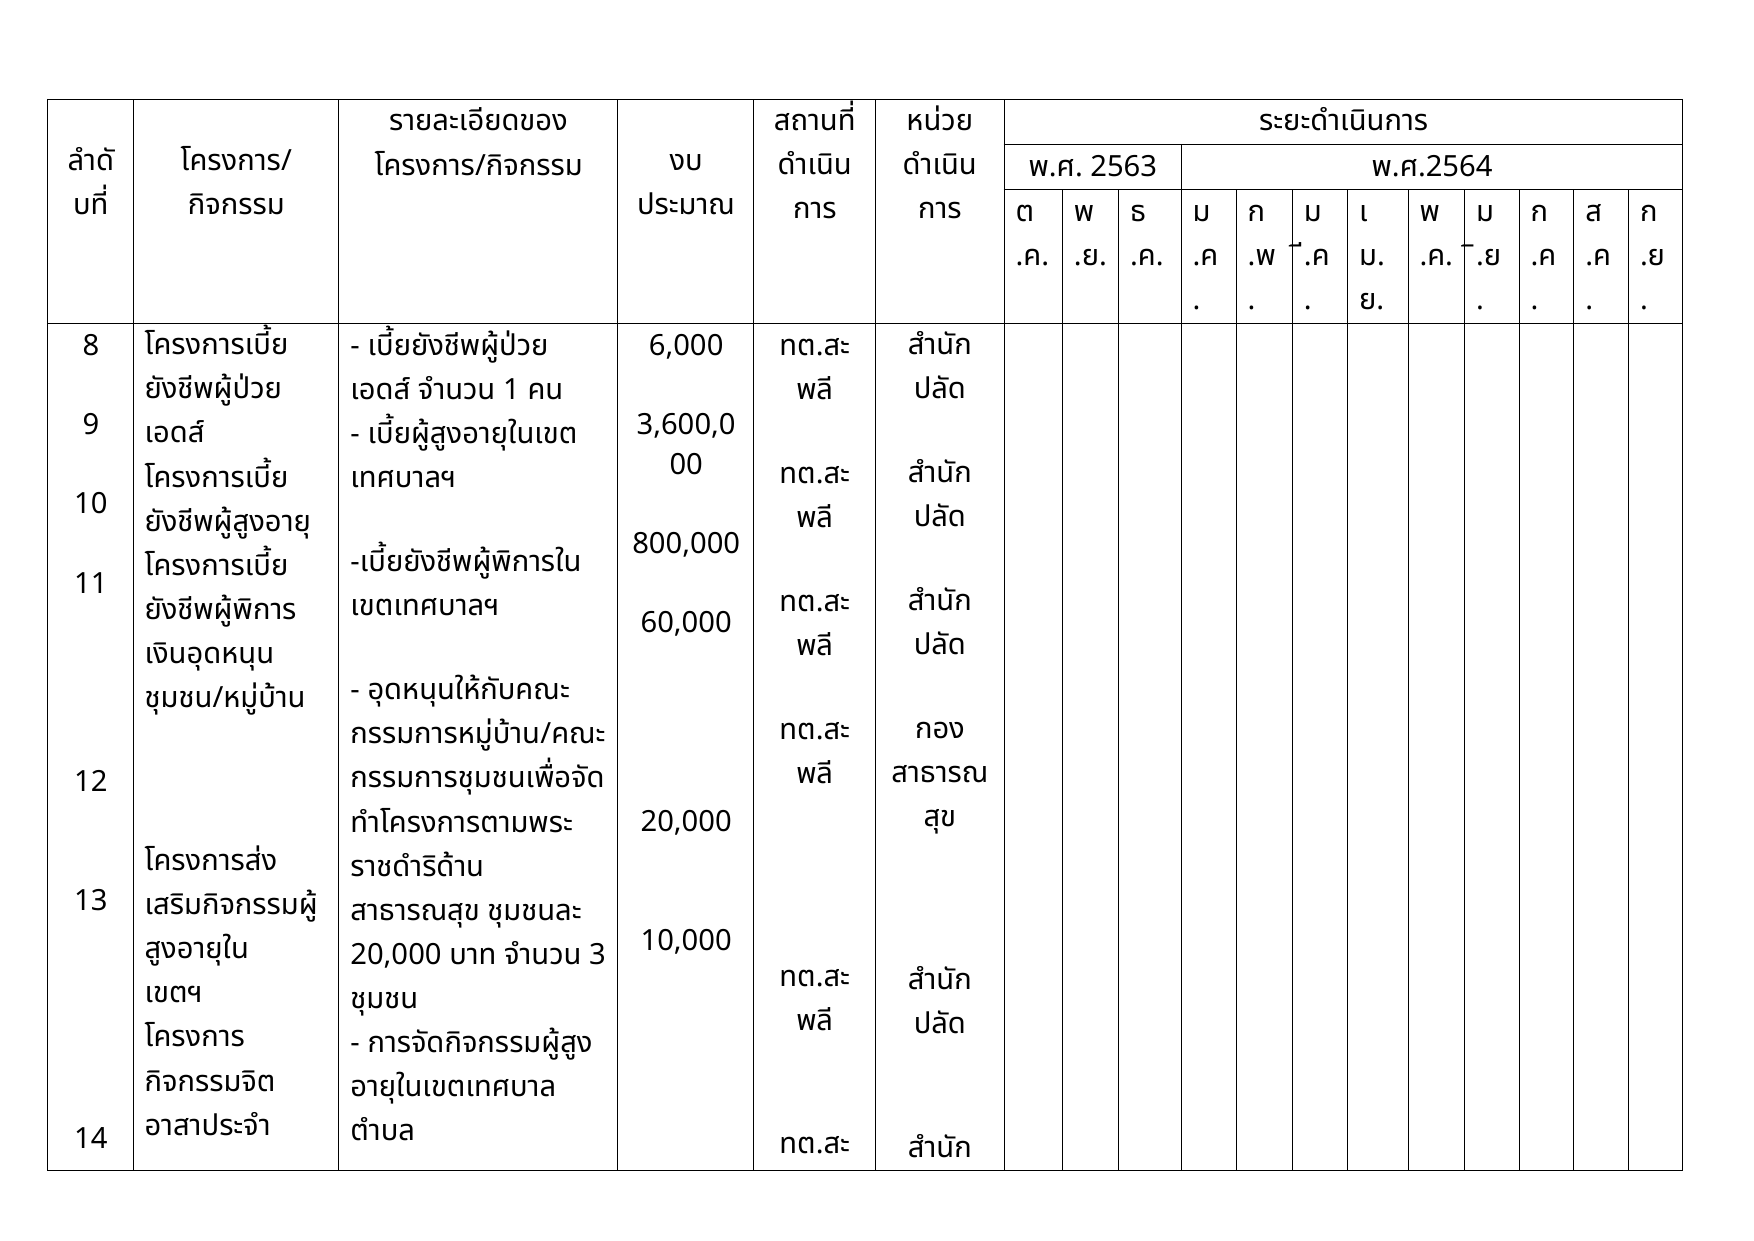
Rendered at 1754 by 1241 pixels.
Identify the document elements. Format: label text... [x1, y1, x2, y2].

table_header สถานที่ ดำเนินการ [754, 100, 875, 323]
table_cell ต.ค. [1005, 190, 1062, 323]
table_cell ม.ค. [1182, 190, 1236, 323]
table_cell พ.ค. [1409, 190, 1464, 323]
table_cell [1629, 324, 1682, 1170]
table_cell พ.ศ.2564 [1182, 145, 1682, 189]
table_cell [1237, 324, 1292, 1170]
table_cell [48, 324, 133, 1170]
table_header หน่วย ดำเนินการ [876, 100, 1004, 323]
table_cell [1005, 324, 1062, 1170]
table_cell มี.ค. [1293, 190, 1347, 323]
table_cell ก.ย. [1629, 190, 1682, 323]
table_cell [618, 324, 753, 1170]
table_cell พ.ศ. 2563 [1005, 145, 1181, 189]
table_cell ก.พ. [1237, 190, 1292, 323]
table_cell เม.ย. [1348, 190, 1408, 323]
table_header โครงการ/กิจกรรม [134, 100, 338, 323]
table_cell [1348, 324, 1408, 1170]
table_cell พ.ย. [1063, 190, 1118, 323]
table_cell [339, 324, 617, 1170]
table_cell [1182, 324, 1236, 1170]
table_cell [876, 324, 1004, 1170]
table_header ระยะดำเนินการ [1005, 100, 1682, 144]
table_cell [1465, 324, 1519, 1170]
table_cell ก.ค. [1520, 190, 1573, 323]
table_cell [1574, 324, 1628, 1170]
table_header งบประมาณ [618, 100, 753, 323]
table_cell [1409, 324, 1464, 1170]
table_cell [754, 324, 875, 1170]
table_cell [134, 324, 338, 1170]
table_header รายละเอียดของ โครงการ/กิจกรรม [339, 100, 617, 323]
table_cell [1520, 324, 1573, 1170]
table_cell [1063, 324, 1118, 1170]
table_cell [1119, 324, 1181, 1170]
table_cell ธ.ค. [1119, 190, 1181, 323]
table_cell [1293, 324, 1347, 1170]
table_cell มิ.ย. [1465, 190, 1519, 323]
table_header ลำดับที่ [48, 100, 133, 323]
table_cell ส.ค. [1574, 190, 1628, 323]
